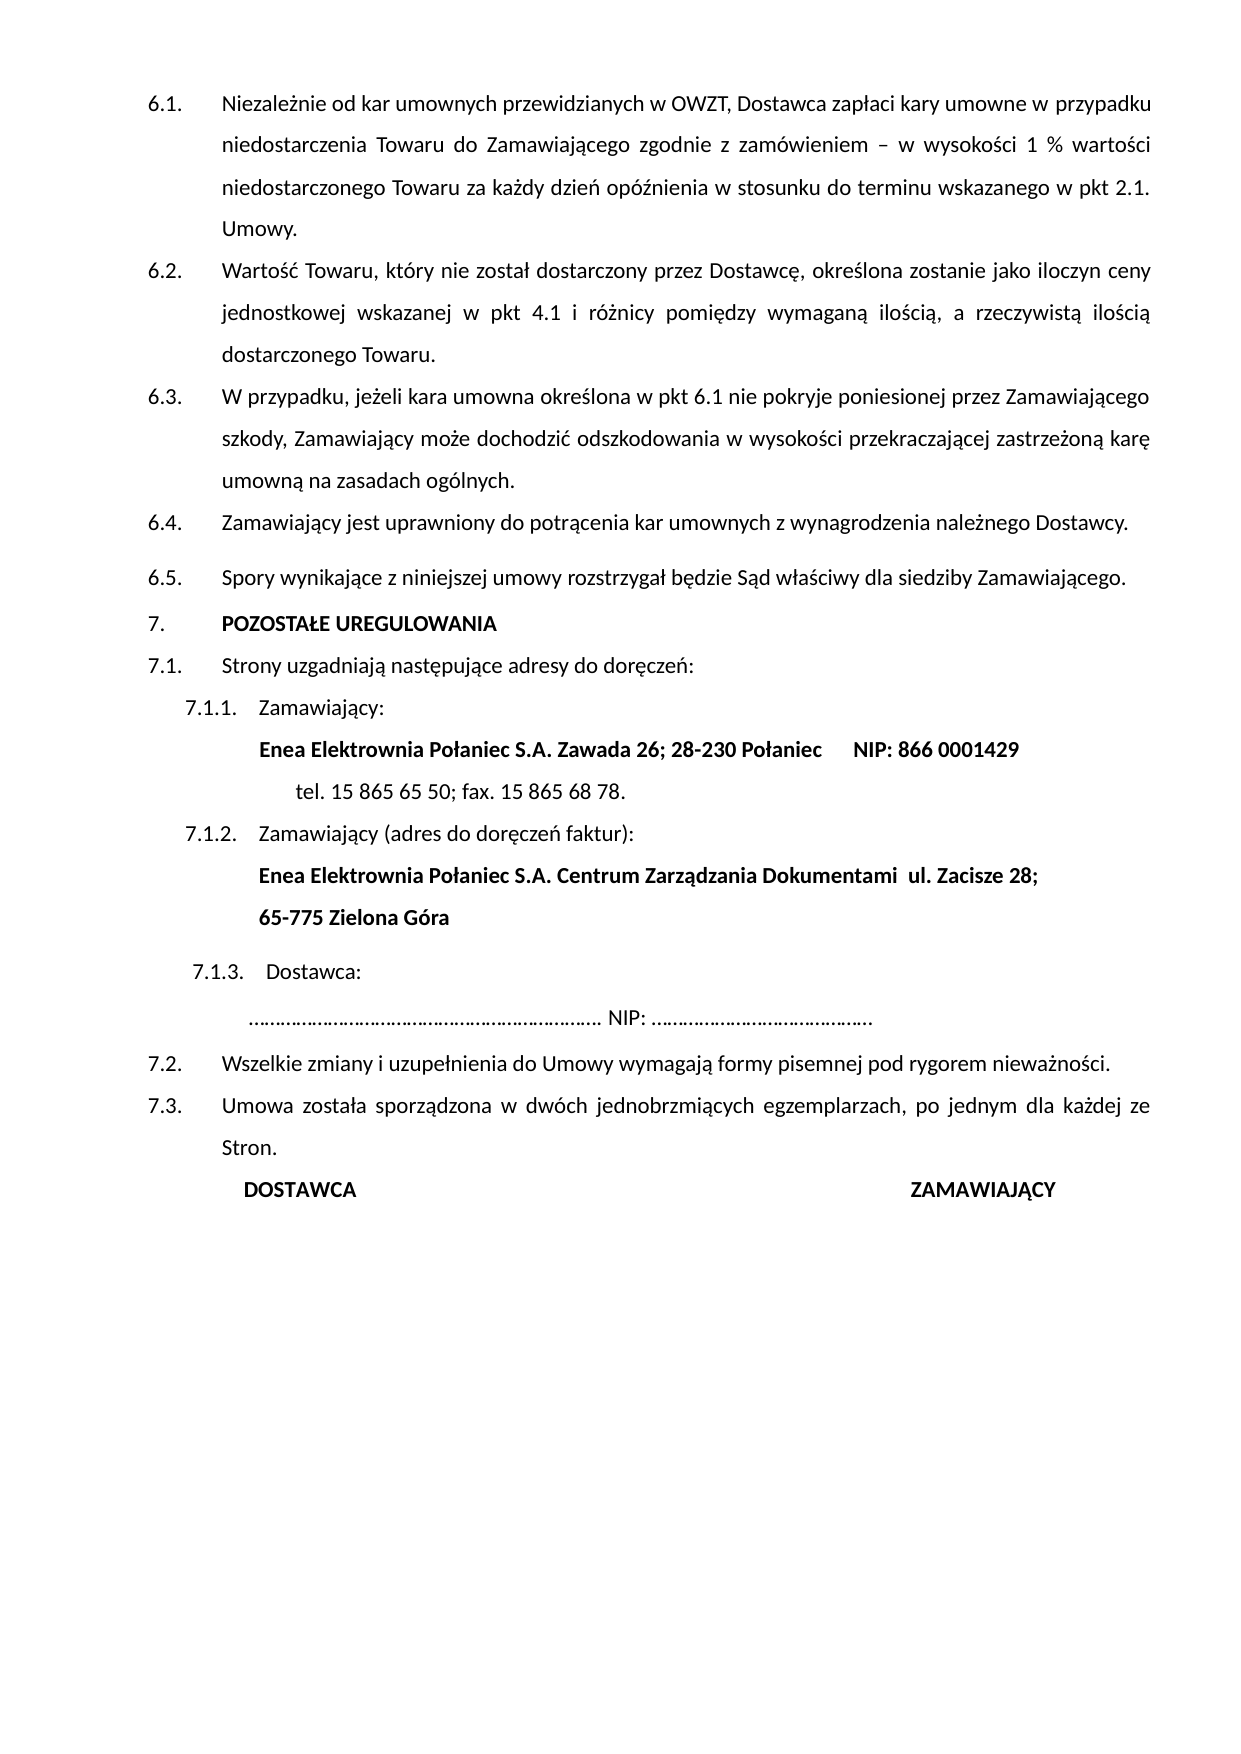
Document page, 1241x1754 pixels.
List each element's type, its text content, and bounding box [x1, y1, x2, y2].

subtitle …………………………………………………………. NIP: …………………………………… [192, 1003, 1152, 1031]
subtitle Wartość Towaru, który nie został dostarczony przez Dostawcę, określona zostanie jako iloczyn ceny jednostkowej wskazanej w pkt 4.1 i różnicy pomiędzy wymaganą ilością, a rzeczywistą ilością dostarczonego Towaru. [148, 257, 1152, 368]
subtitle Umowa została sporządzona w dwóch jednobrzmiących egzemplarzach, po jednym dla każdej ze Stron. [148, 1091, 1152, 1161]
subtitle Enea Elektrownia Połaniec S.A. Zawada 26; 28-230 Połaniec NIP: 866 0001429 [185, 735, 1152, 763]
subtitle Dostawca: [192, 957, 1152, 985]
subtitle POZOSTAŁE UREGULOWANIA [148, 609, 1152, 637]
subtitle Zamawiający (adres do doręczeń faktur): [185, 819, 1152, 847]
subtitle Zamawiający: [185, 693, 1152, 721]
subtitle Wszelkie zmiany i uzupełnienia do Umowy wymagają formy pisemnej pod rygorem nieważności. [148, 1049, 1152, 1077]
subtitle W przypadku, jeżeli kara umowna określona w pkt 6.1 nie pokryje poniesionej przez Zamawiającego szkody, Zamawiający może dochodzić odszkodowania w wysokości przekraczającej zastrzeżoną karę umowną na zasadach ogólnych. [148, 382, 1152, 494]
subtitle Strony uzgadniają następujące adresy do doręczeń: [148, 651, 1152, 679]
subtitle 65-775 Zielona Góra [259, 903, 1152, 931]
text DOSTAWCA ZAMAWIAJĄCY [148, 1175, 1152, 1203]
subtitle tel. 15 865 65 50; fax. 15 865 68 78. [295, 777, 1152, 805]
subtitle Spory wynikające z niniejszej umowy rozstrzygał będzie Sąd właściwy dla siedziby Zamawiającego. [148, 563, 1152, 591]
subtitle Enea Elektrownia Połaniec S.A. Centrum Zarządzania Dokumentami ul. Zacisze 28; [259, 861, 1152, 889]
subtitle Niezależnie od kar umownych przewidzianych w OWZT, Dostawca zapłaci kary umowne w przypadku niedostarczenia Towaru do Zamawiającego zgodnie z zamówieniem – w wysokości 1 % wartości niedostarczonego Towaru za każdy dzień opóźnienia w stosunku do terminu wskazanego w pkt 2.1. Umowy. [148, 89, 1152, 243]
subtitle Zamawiający jest uprawniony do potrącenia kar umownych z wynagrodzenia należnego Dostawcy. [148, 508, 1152, 536]
